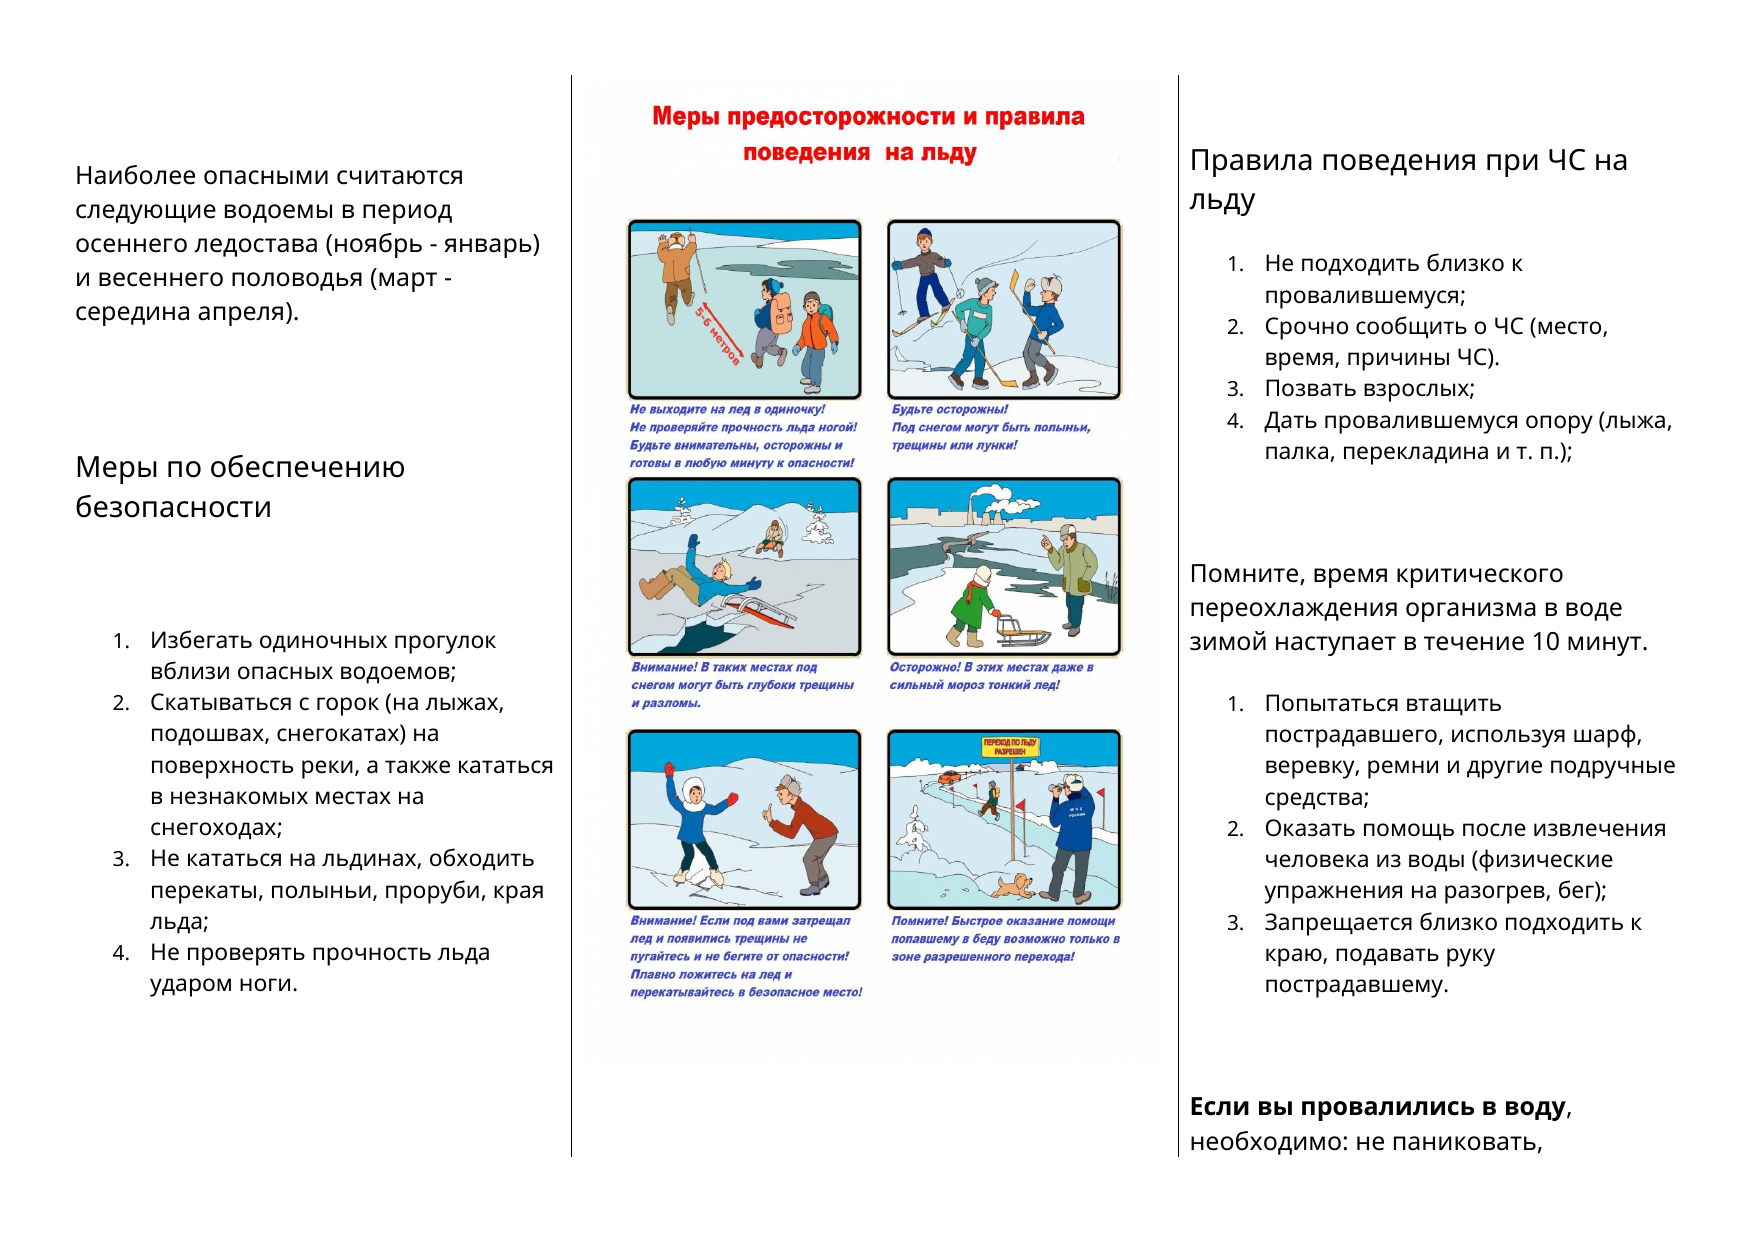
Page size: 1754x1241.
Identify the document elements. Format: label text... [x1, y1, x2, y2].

table_cell НА ВОДЕ [572, 75, 1178, 1157]
picture [583, 76, 1166, 1063]
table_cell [1179, 75, 1690, 1157]
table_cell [64, 75, 571, 1157]
